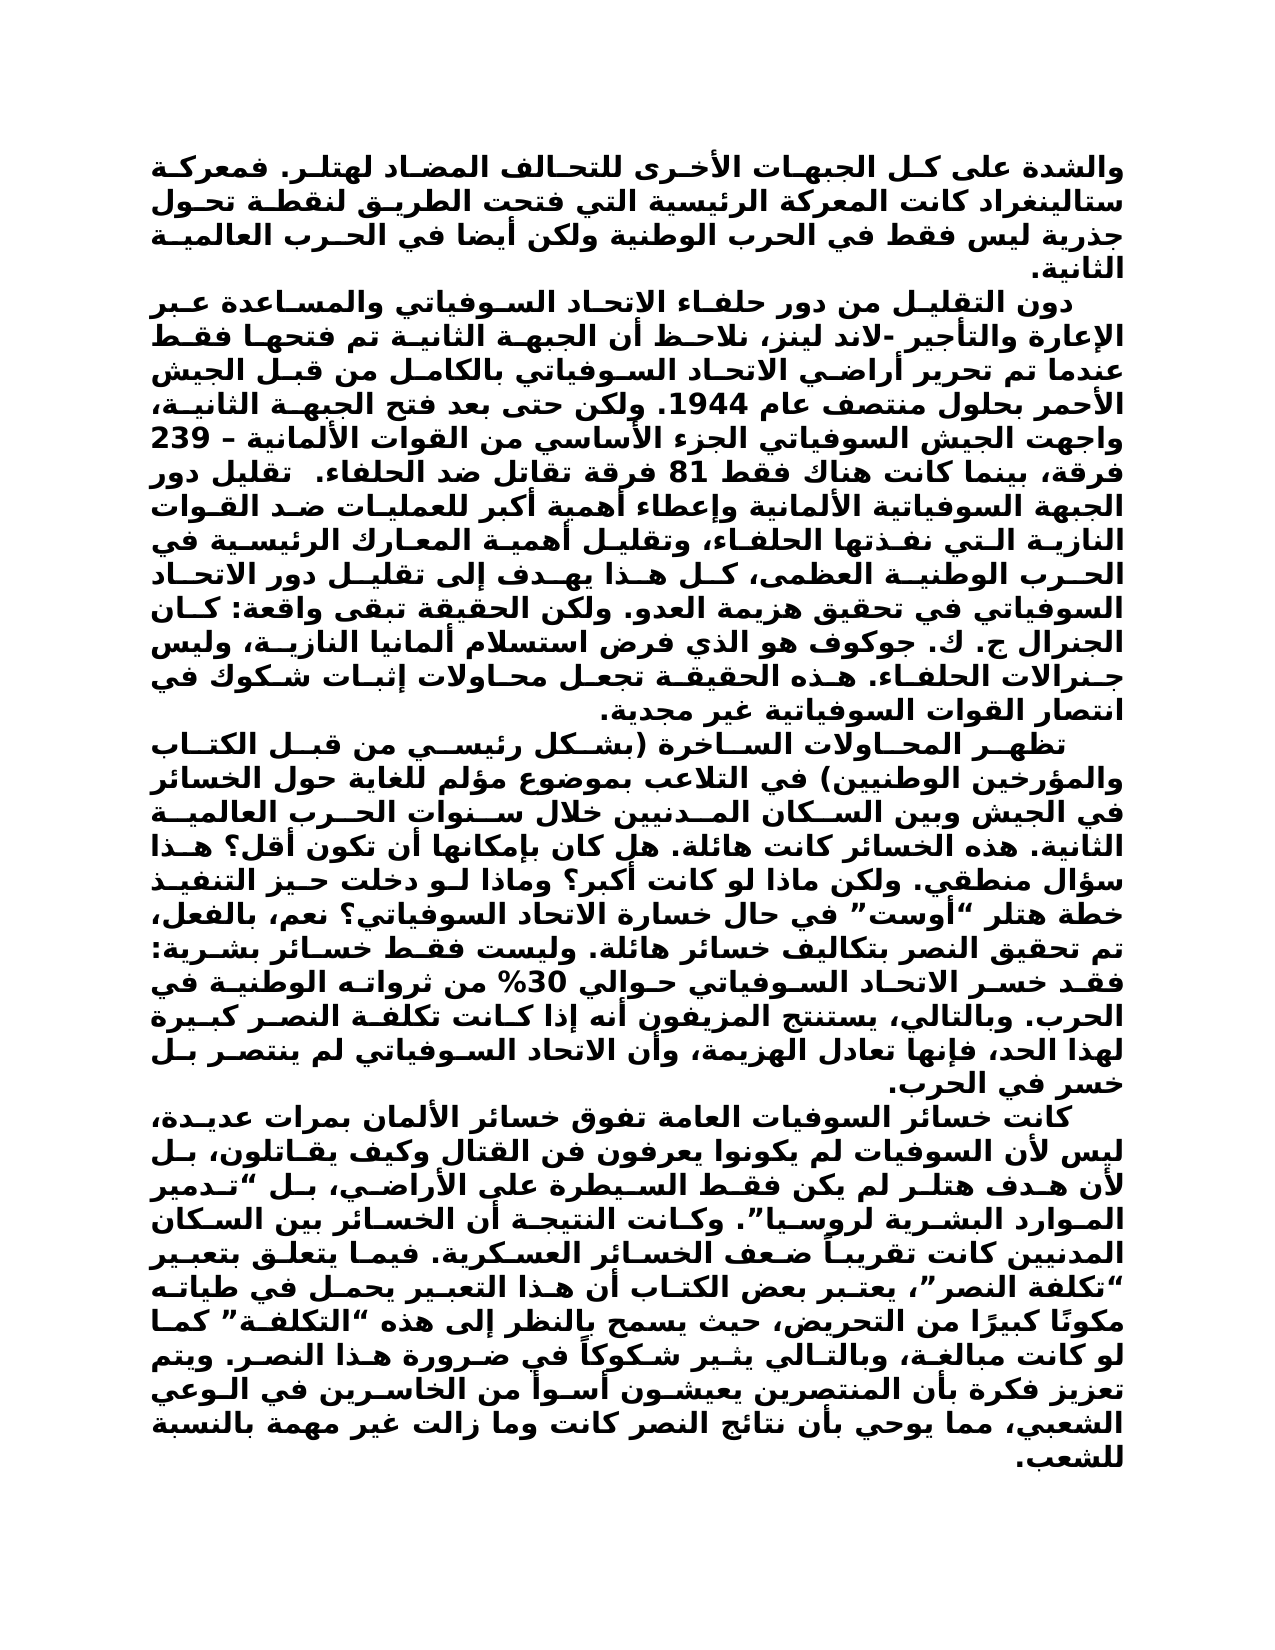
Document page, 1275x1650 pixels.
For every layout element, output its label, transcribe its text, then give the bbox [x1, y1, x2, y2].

text تظهر المحاولات الساخرة (بشكل رئيسي من قبل الكتاب والمؤرخين الوطنيين) في التلاعب بموضوع مؤلم للغاية حول الخسائر في الجيش وبين السكان المدنيين خلال سنوات الحرب العالمية الثانية. هذه الخسائر كانت هائلة. هل كان بإمكانها أن تكون أقل؟ هذا سؤال منطقي. ولكن ماذا لو كانت أكبر؟ وماذا لو دخلت حيز التنفيذ خطة هتلر “أوست” في حال خسارة الاتحاد السوفياتي؟ نعم، بالفعل، تم تحقيق النصر بتكاليف خسائر هائلة. وليست فقط خسائر بشرية: فقد خسر الاتحاد السوفياتي حوالي 30% من ثرواته الوطنية في الحرب. وبالتالي، يستنتج المزيفون أنه إذا كانت تكلفة النصر كبيرة لهذا الحد، فإنها تعادل الهزيمة، وأن الاتحاد السوفياتي لم ينتصر بل خسر في الحرب. [150, 727, 1125, 1101]
text دون التقليل من دور حلفاء الاتحاد السوفياتي والمساعدة عبر الإعارة والتأجير -لاند لينز، نلاحظ أن الجبهة الثانية تم فتحها فقط عندما تم تحرير أراضي الاتحاد السوفياتي بالكامل من قبل الجيش الأحمر بحلول منتصف عام 1944. ولكن حتى بعد فتح الجبهة الثانية، واجهت الجيش السوفياتي الجزء الأساسي من القوات الألمانية – 239 فرقة، بينما كانت هناك فقط 81 فرقة تقاتل ضد الحلفاء. تقليل دور الجبهة السوفياتية الألمانية وإعطاء أهمية أكبر للعمليات ضد القوات النازية التي نفذتها الحلفاء، وتقليل أهمية المعارك الرئيسية في الحرب الوطنية العظمى، كل هذا يهدف إلى تقليل دور الاتحاد السوفياتي في تحقيق هزيمة العدو. ولكن الحقيقة تبقى واقعة: كان الجنرال ج. ك. جوكوف هو الذي فرض استسلام ألمانيا النازية، وليس جنرالات الحلفاء. هذه الحقيقة تجعل محاولات إثبات شكوك في انتصار القوات السوفياتية غير مجدية. [150, 286, 1125, 727]
text كانت خسائر السوفيات العامة تفوق خسائر الألمان بمرات عديدة، ليس لأن السوفيات لم يكونوا يعرفون فن القتال وكيف يقاتلون، بل لأن هدف هتلر لم يكن فقط السيطرة على الأراضي، بل “تدمير الموارد البشرية لروسيا”. وكانت النتيجة أن الخسائر بين السكان المدنيين كانت تقريباً ضعف الخسائر العسكرية. فيما يتعلق بتعبير “تكلفة النصر”، يعتبر بعض الكتاب أن هذا التعبير يحمل في طياته مكونًا كبيرًا من التحريض، حيث يسمح بالنظر إلى هذه “التكلفة” كما لو كانت مبالغة، وبالتالي يثير شكوكاً في ضرورة هذا النصر. ويتم تعزيز فكرة بأن المنتصرين يعيشون أسوأ من الخاسرين في الوعي الشعبي، مما يوحي بأن نتائج النصر كانت وما زالت غير مهمة بالنسبة للشعب. [150, 1101, 1125, 1474]
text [150, 150, 1125, 286]
